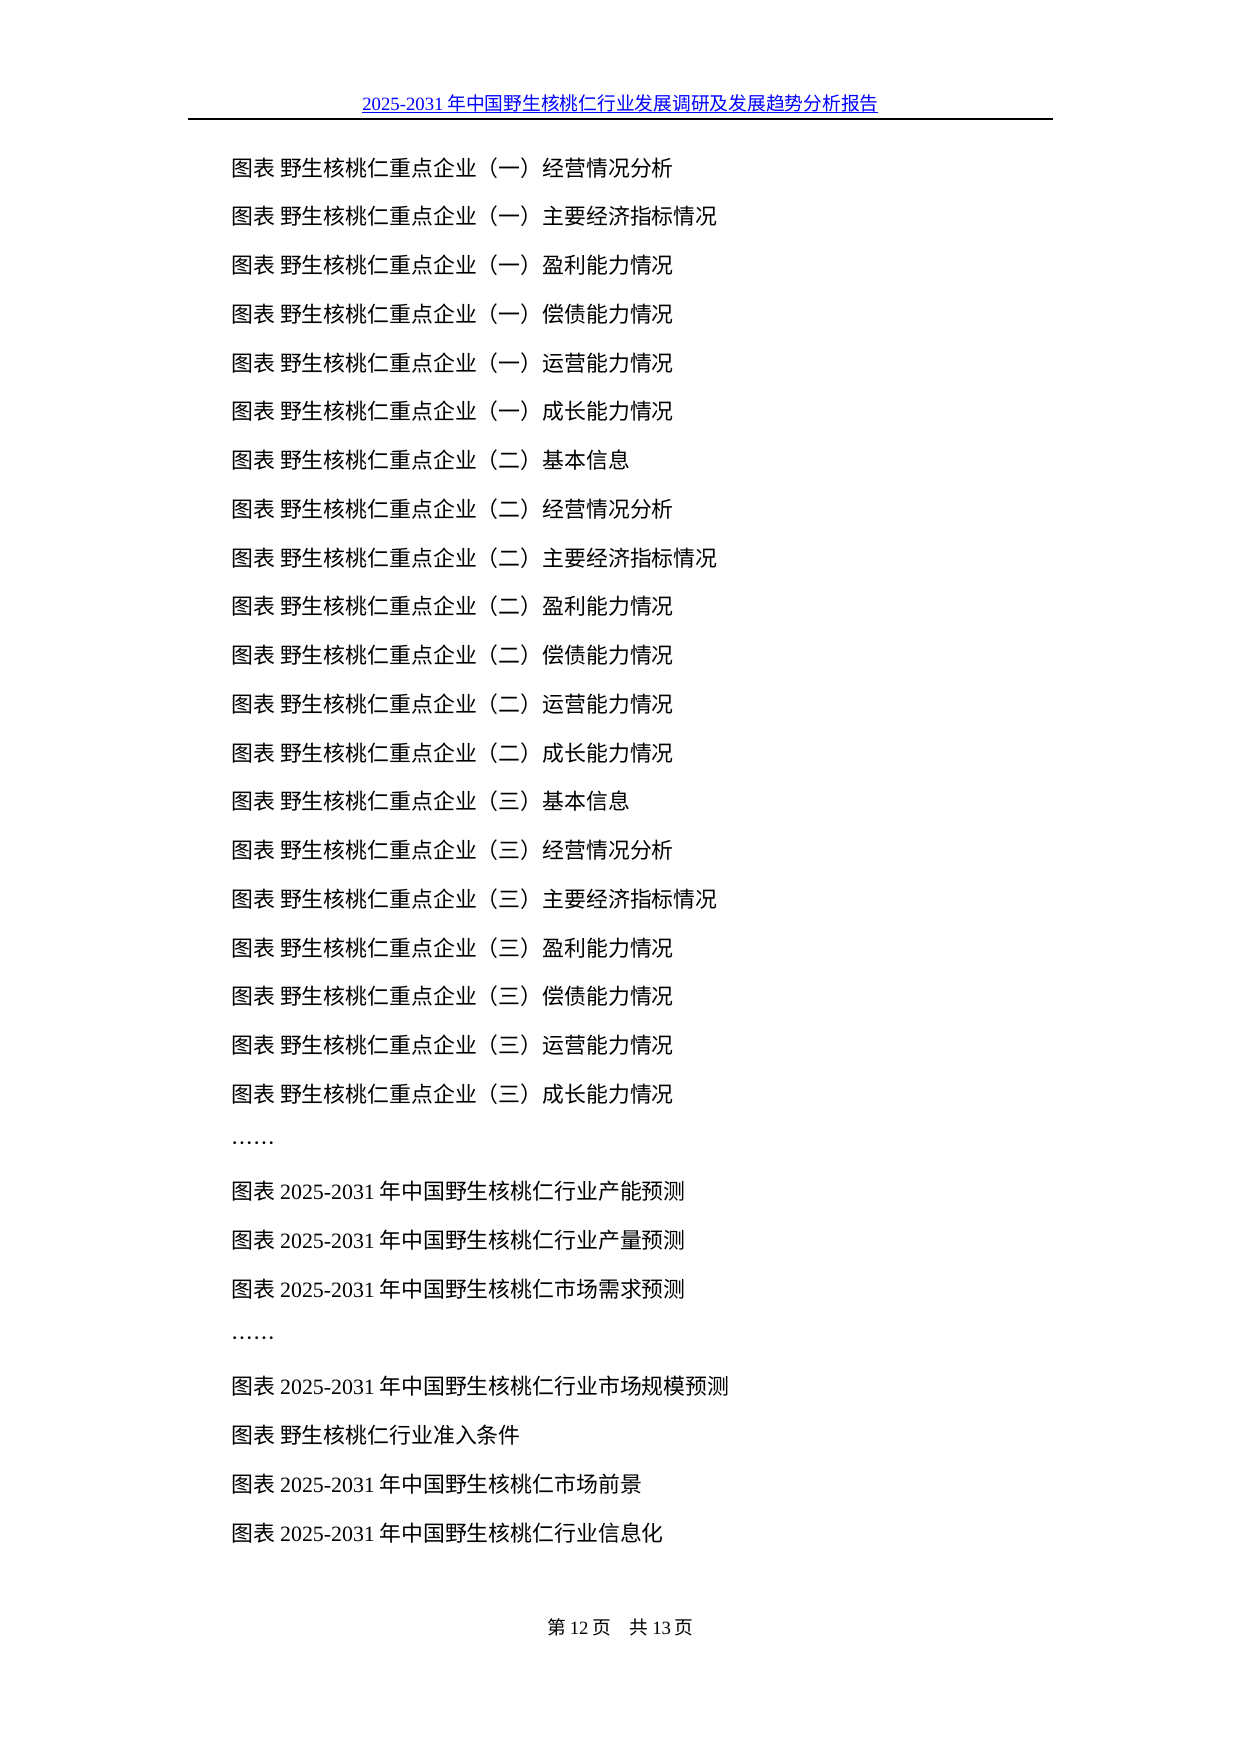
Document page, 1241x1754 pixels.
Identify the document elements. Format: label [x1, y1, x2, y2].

text [187, 150, 1053, 1548]
